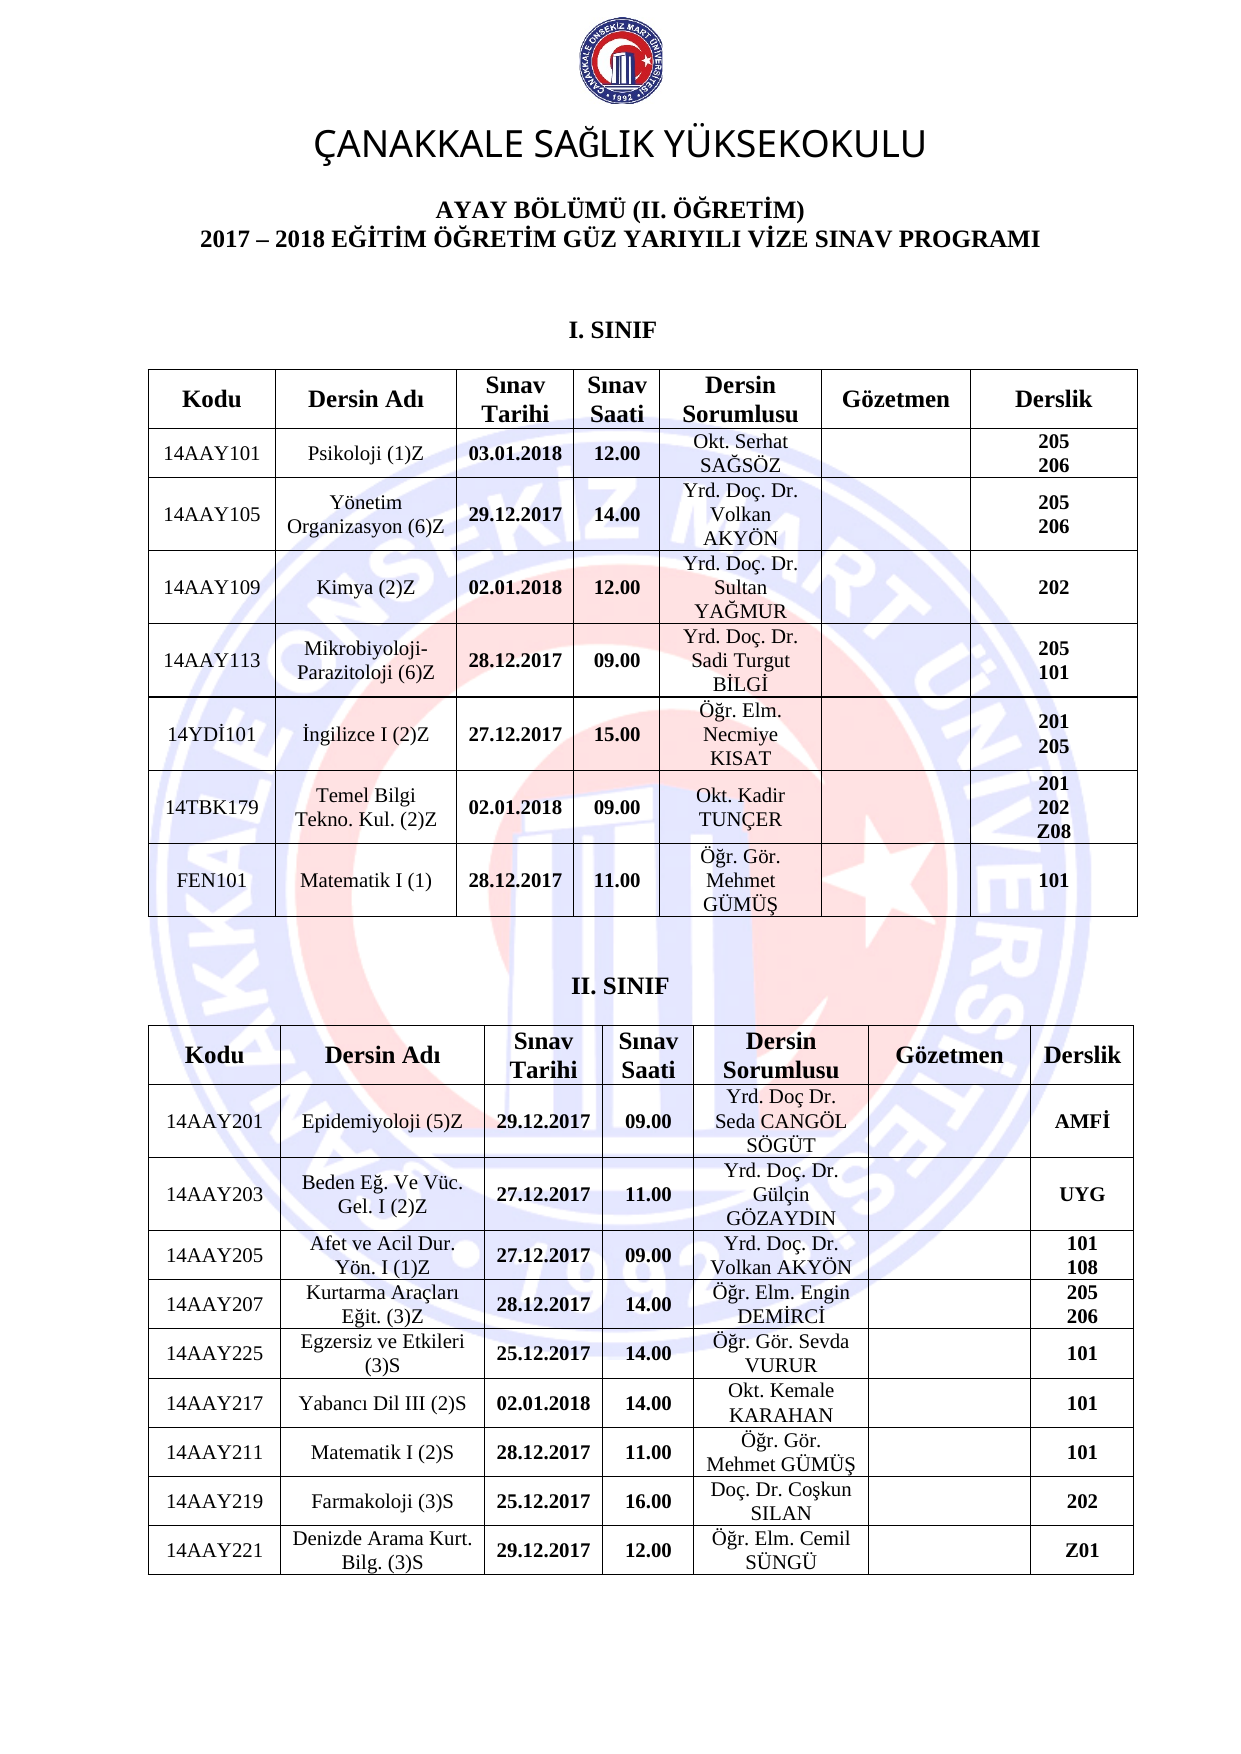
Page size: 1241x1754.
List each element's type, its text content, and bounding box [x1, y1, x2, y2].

table_cell [822, 551, 970, 623]
table_header Derslik [971, 370, 1137, 428]
table_cell FEN101 [149, 844, 275, 916]
table_cell [869, 1158, 1030, 1230]
table_cell 29.12.2017 [485, 1085, 602, 1157]
table_cell Psikoloji (1)Z [276, 429, 456, 477]
table_cell 02.01.2018 [457, 771, 573, 843]
table_cell Beden Eğ. Ve Vüc. Gel. I (2)Z [281, 1158, 484, 1230]
table_cell 205 206 [971, 478, 1137, 550]
table_cell Okt. Serhat SAĞSÖZ [660, 429, 821, 477]
table_cell AMFİ [1031, 1085, 1133, 1157]
table_cell [822, 698, 970, 770]
table_cell 28.12.2017 [457, 844, 573, 916]
table_cell 02.01.2018 [457, 551, 573, 623]
table_cell Yrd. Doç. Dr. Sadi Turgut BİLGİ [660, 624, 821, 696]
table_cell Yönetim Organizasyon (6)Z [276, 478, 456, 550]
table_cell 12.00 [574, 551, 659, 623]
table_cell Öğr. Gör. Mehmet GÜMÜŞ [660, 844, 821, 916]
table_cell Doç. Dr. Coşkun SILAN [694, 1477, 868, 1525]
table_cell 101 [1031, 1329, 1133, 1377]
table_header Sınav Saati [603, 1026, 693, 1083]
table_cell [869, 1280, 1030, 1328]
table_cell 09.00 [574, 771, 659, 843]
table_cell Öğr. Elm. Cemil SÜNGÜ [694, 1526, 868, 1574]
table_cell 03.01.2018 [457, 429, 573, 477]
table_cell 14AAY201 [149, 1085, 280, 1157]
table_cell 205 206 [1031, 1280, 1133, 1328]
table_cell Temel Bilgi Tekno. Kul. (2)Z [276, 771, 456, 843]
table_cell [869, 1428, 1030, 1476]
table_cell [822, 771, 970, 843]
table_header Dersin Adı [281, 1026, 484, 1083]
table_cell 27.12.2017 [485, 1158, 602, 1230]
table_cell 202 [1031, 1477, 1133, 1525]
picture [578, 17, 663, 102]
table_cell 11.00 [603, 1428, 693, 1476]
table_cell 14.00 [574, 478, 659, 550]
table_cell Yrd. Doç. Dr. Sultan YAĞMUR [660, 551, 821, 623]
table_cell Mikrobiyoloji-Parazitoloji (6)Z [276, 624, 456, 696]
table_cell Okt. Kemale KARAHAN [694, 1379, 868, 1427]
table_cell 28.12.2017 [457, 624, 573, 696]
table_cell Yrd. Doç. Dr. Volkan AKYÖN [694, 1231, 868, 1279]
table_cell 14AAY105 [149, 478, 275, 550]
table_cell Matematik I (1) [276, 844, 456, 916]
table_cell Epidemiyoloji (5)Z [281, 1085, 484, 1157]
table_header Sınav Tarihi [457, 370, 573, 428]
table_cell 11.00 [603, 1158, 693, 1230]
table_cell 101 108 [1031, 1231, 1133, 1279]
table_cell 14AAY205 [149, 1231, 280, 1279]
table_cell 14AAY217 [149, 1379, 280, 1427]
table_cell 14AAY225 [149, 1329, 280, 1377]
table_cell 14AAY101 [149, 429, 275, 477]
table_cell [822, 844, 970, 916]
table_cell 14AAY221 [149, 1526, 280, 1574]
table_cell 27.12.2017 [457, 698, 573, 770]
table_cell 29.12.2017 [485, 1526, 602, 1574]
table_header Gözetmen [822, 370, 970, 428]
table_cell 202 [971, 551, 1137, 623]
table_cell Okt. Kadir TUNÇER [660, 771, 821, 843]
table_cell [822, 429, 970, 477]
table_header Kodu [149, 1026, 280, 1083]
table_cell 205 206 [971, 429, 1137, 477]
table_cell Yrd. Doç. Dr. Volkan AKYÖN [660, 478, 821, 550]
text AYAY BÖLÜMÜ (II. ÖĞRETİM) [148, 196, 1093, 224]
table_header Dersin Sorumlusu [694, 1026, 868, 1083]
table_cell Kimya (2)Z [276, 551, 456, 623]
table_cell 25.12.2017 [485, 1477, 602, 1525]
table_cell Z01 [1031, 1526, 1133, 1574]
table_cell 28.12.2017 [485, 1428, 602, 1476]
table_cell 14.00 [603, 1379, 693, 1427]
table_cell Yabancı Dil III (2)S [281, 1379, 484, 1427]
table_cell 101 [1031, 1379, 1133, 1427]
table_cell 16.00 [603, 1477, 693, 1525]
table_cell 14AAY203 [149, 1158, 280, 1230]
table_header Dersin Adı [276, 370, 456, 428]
table_header Derslik [1031, 1026, 1133, 1083]
table_cell Yrd. Doç. Dr. Gülçin GÖZAYDIN [694, 1158, 868, 1230]
table_cell 09.00 [574, 624, 659, 696]
table_cell 25.12.2017 [485, 1329, 602, 1377]
table_cell 101 [1031, 1428, 1133, 1476]
table_cell Kurtarma Araçları Eğit. (3)Z [281, 1280, 484, 1328]
table_cell 12.00 [574, 429, 659, 477]
table_cell 14AAY219 [149, 1477, 280, 1525]
table_cell Öğr. Gör. Sevda VURUR [694, 1329, 868, 1377]
text I. SINIF [133, 315, 1093, 344]
table_header Gözetmen [869, 1026, 1030, 1083]
table_cell 14AAY109 [149, 551, 275, 623]
table_header Dersin Sorumlusu [660, 370, 821, 428]
table_cell Yrd. Doç Dr. Seda CANGÖL SÖGÜT [694, 1085, 868, 1157]
table_header Sınav Tarihi [485, 1026, 602, 1083]
table_cell [822, 478, 970, 550]
table_cell 28.12.2017 [485, 1280, 602, 1328]
table_cell [822, 624, 970, 696]
table_cell 14.00 [603, 1329, 693, 1377]
table_cell Denizde Arama Kurt. Bilg. (3)S [281, 1526, 484, 1574]
table_header Kodu [149, 370, 275, 428]
table_cell Farmakoloji (3)S [281, 1477, 484, 1525]
table_cell [869, 1329, 1030, 1377]
table_cell 15.00 [574, 698, 659, 770]
table_cell [869, 1231, 1030, 1279]
table_cell Öğr. Elm. Necmiye KISAT [660, 698, 821, 770]
table_cell 09.00 [603, 1085, 693, 1157]
table_header Sınav Saati [574, 370, 659, 428]
text 2017 – 2018 EĞİTİM ÖĞRETİM GÜZ YARIYILI VİZE SINAV PROGRAMI [148, 224, 1093, 253]
table_cell 14AAY113 [149, 624, 275, 696]
table_cell 29.12.2017 [457, 478, 573, 550]
table_cell 02.01.2018 [485, 1379, 602, 1427]
table_cell 14.00 [603, 1280, 693, 1328]
table_cell 201 202 Z08 [971, 771, 1137, 843]
table_cell İngilizce I (2)Z [276, 698, 456, 770]
table_cell [869, 1477, 1030, 1525]
table_cell 201 205 [971, 698, 1137, 770]
table_cell [869, 1379, 1030, 1427]
table_cell Matematik I (2)S [281, 1428, 484, 1476]
table_cell 09.00 [603, 1231, 693, 1279]
table_cell [869, 1085, 1030, 1157]
table_cell Öğr. Elm. Engin DEMİRCİ [694, 1280, 868, 1328]
table_cell [869, 1526, 1030, 1574]
text II. SINIF [148, 971, 1093, 1000]
table_cell 14TBK179 [149, 771, 275, 843]
table_cell 11.00 [574, 844, 659, 916]
table_cell Öğr. Gör. Mehmet GÜMÜŞ [694, 1428, 868, 1476]
table_cell Afet ve Acil Dur. Yön. I (1)Z [281, 1231, 484, 1279]
table_cell 14AAY211 [149, 1428, 280, 1476]
table_cell 12.00 [603, 1526, 693, 1574]
table_cell 205 101 [971, 624, 1137, 696]
table_cell 14AAY207 [149, 1280, 280, 1328]
table_cell Egzersiz ve Etkileri (3)S [281, 1329, 484, 1377]
table_cell 27.12.2017 [485, 1231, 602, 1279]
table_cell UYG [1031, 1158, 1133, 1230]
table_cell 14YDİ101 [149, 698, 275, 770]
table_cell 101 [971, 844, 1137, 916]
